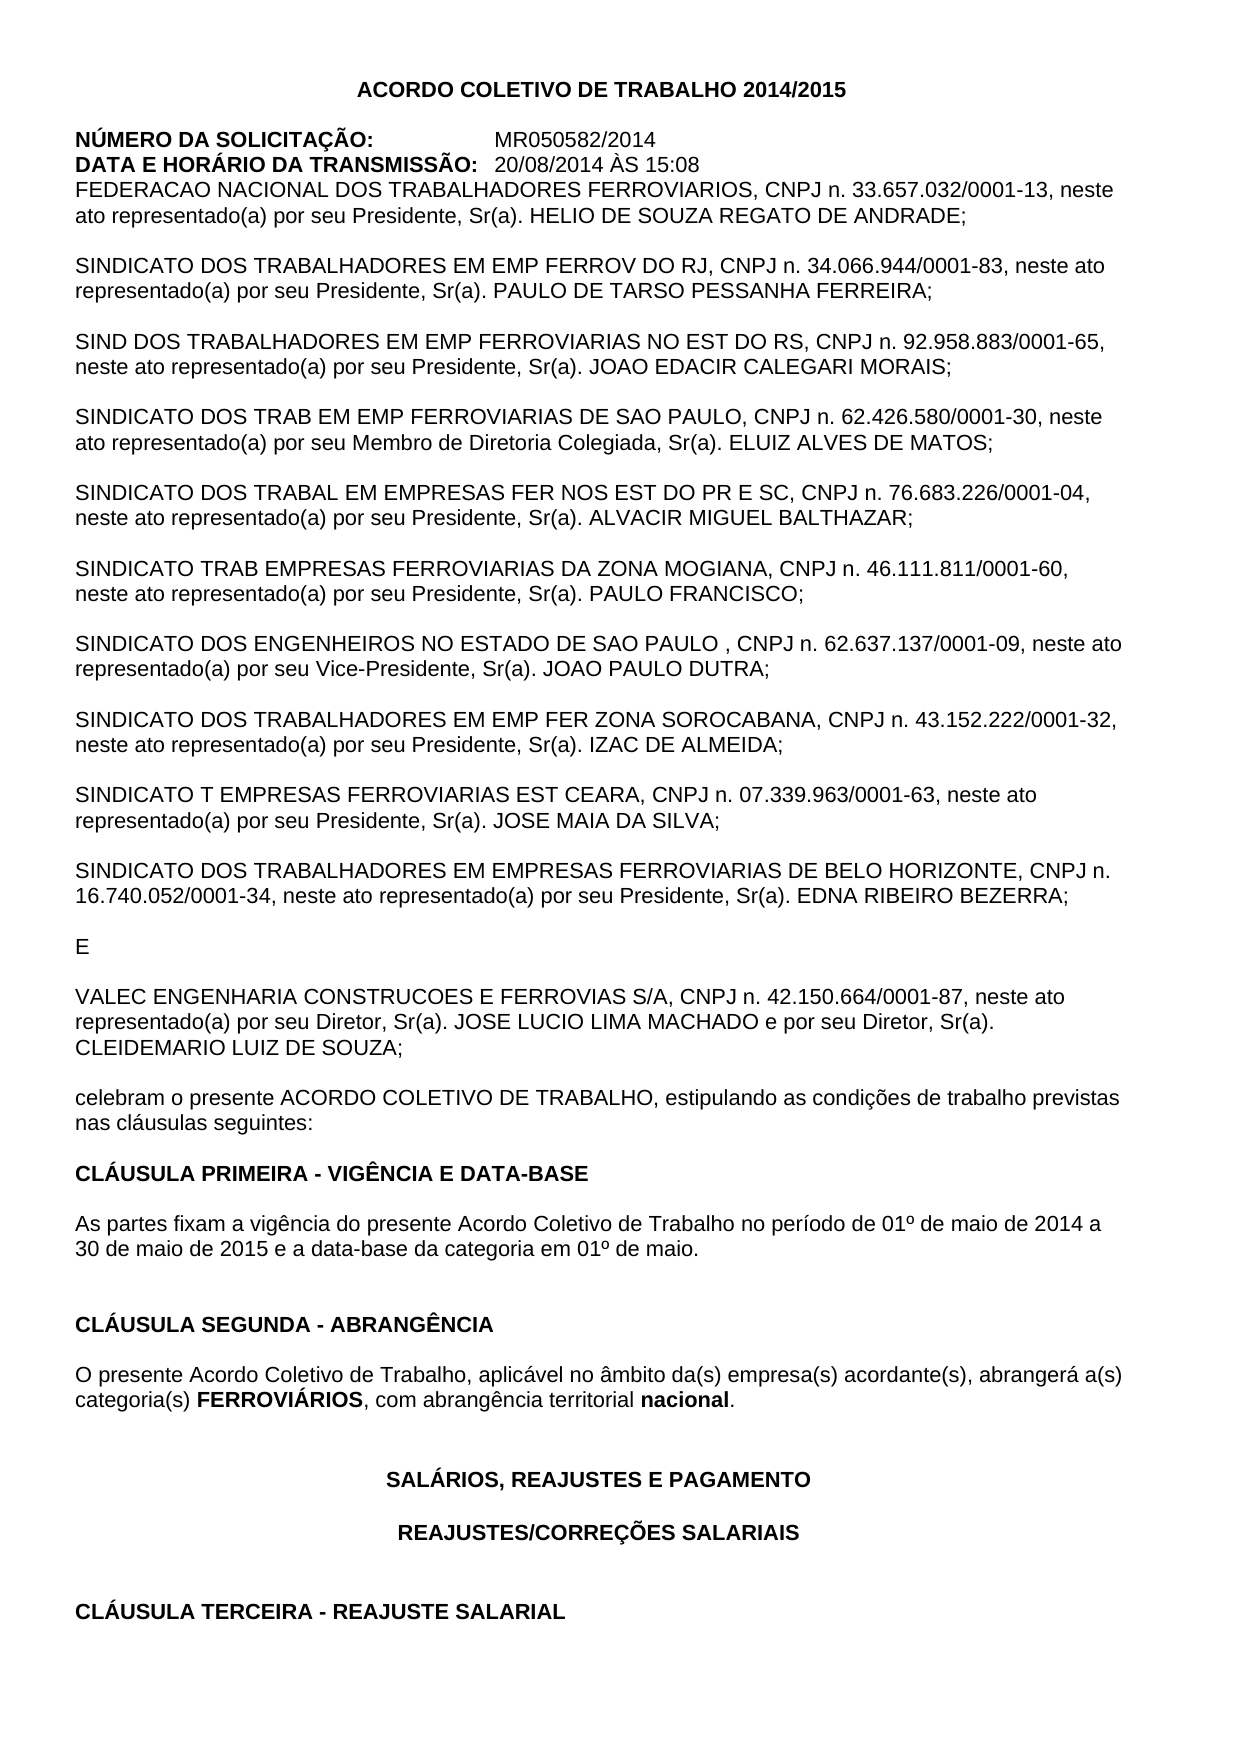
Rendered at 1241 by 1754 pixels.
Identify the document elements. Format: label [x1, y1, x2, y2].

table_header [74, 75, 1137, 1678]
